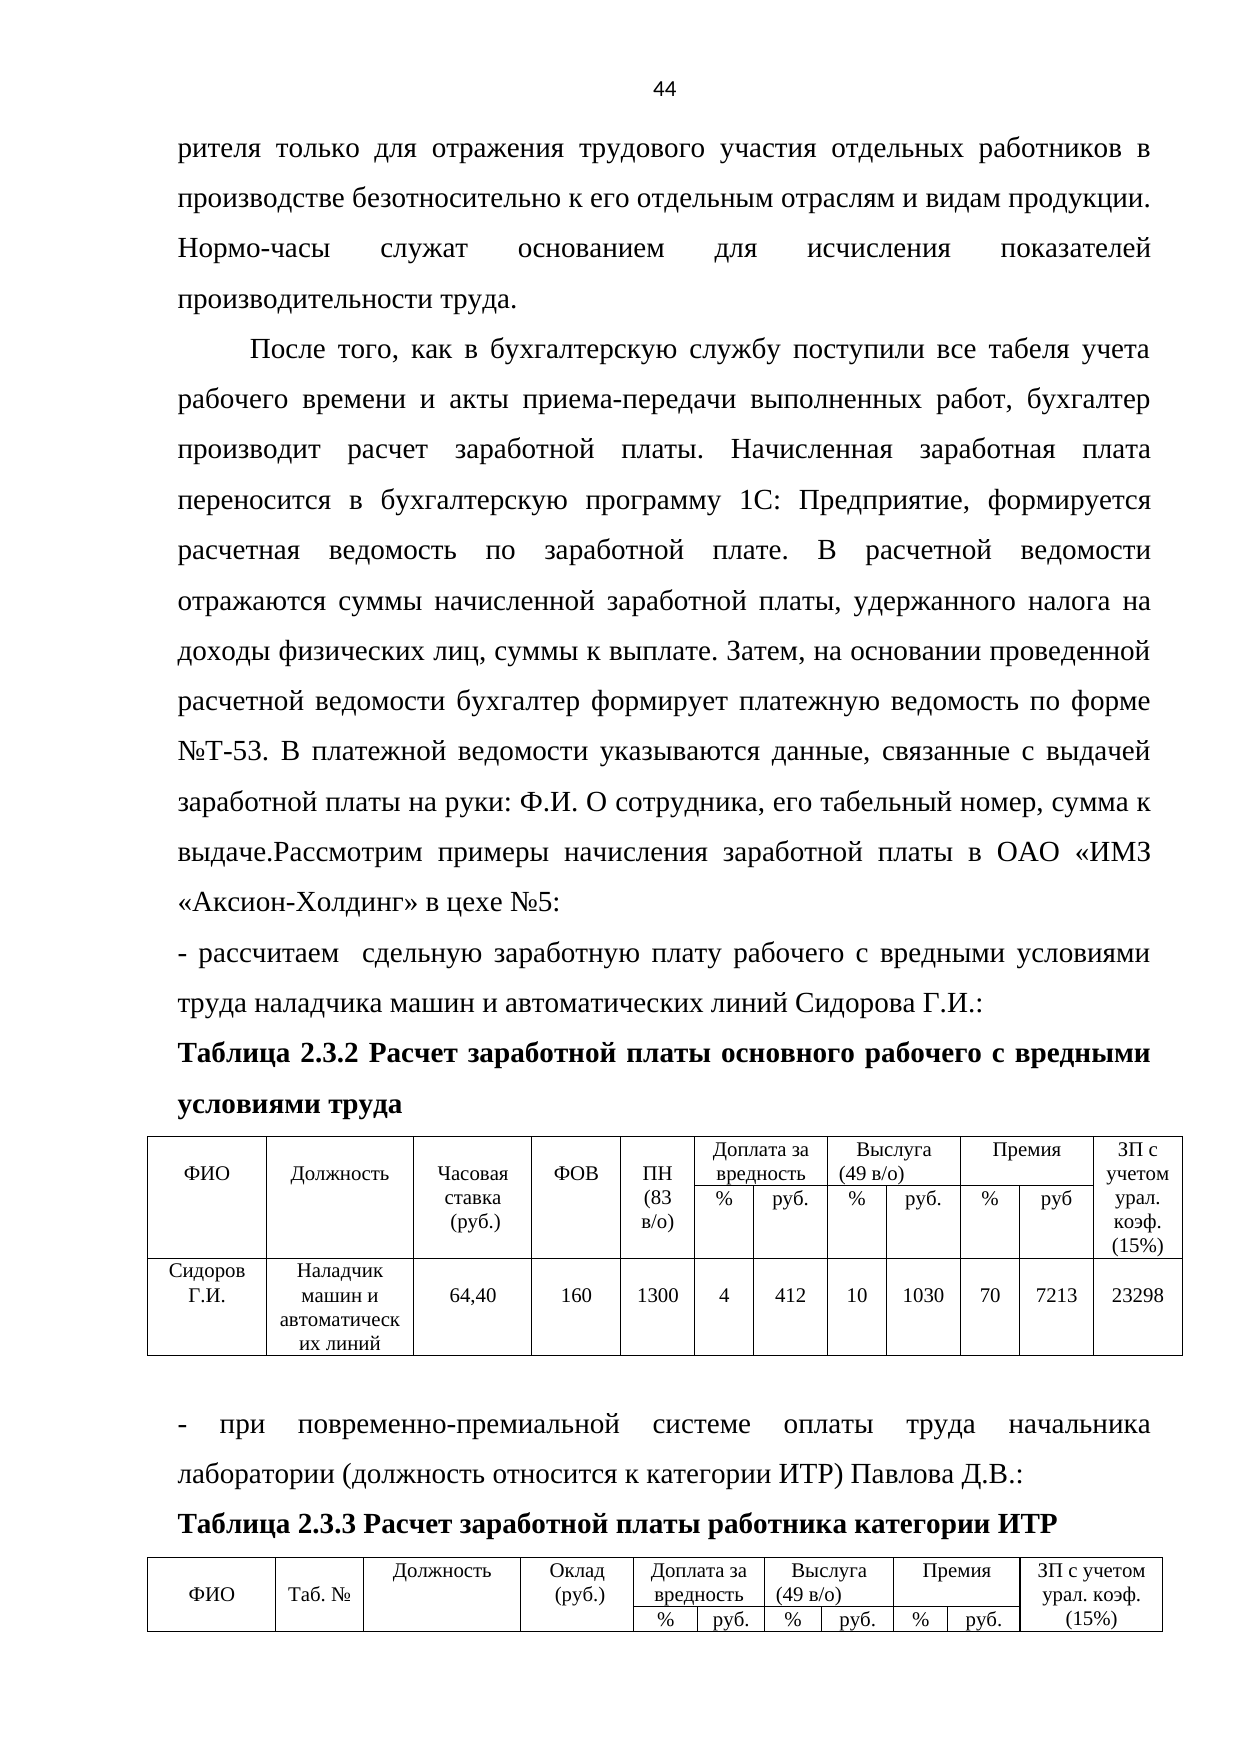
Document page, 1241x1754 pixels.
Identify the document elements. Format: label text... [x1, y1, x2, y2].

table_cell руб. [698, 1607, 764, 1631]
text - рассчитаем сдельную заработную плату рабочего с вредными условиями труда наладчика машин и автоматических линий Сидорова Г.И.: [177, 935, 1152, 1019]
table_cell % [961, 1186, 1019, 1257]
text После того, как в бухгалтерскую службу поступили все табеля учета рабочего времени и акты приема-передачи выполненных работ, бухгалтер производит расчет заработной платы. Начисленная заработная плата переносится в бухгалтерскую программу 1С: Предприятие, формируется расчетная ведомость по заработной плате. В расчетной ведомости отражаются суммы начисленной заработной платы, удержанного налога на доходы физических лиц, суммы к выплате. Затем, на основании проведенной расчетной ведомости бухгалтер формирует платежную ведомость по форме №Т-53. В платежной ведомости указываются данные, связанные с выдачей заработной платы на руки: Ф.И. О сотрудника, его табельный номер, сумма к выдаче.Рассмотрим примеры начисления заработной платы в ОАО «ИМЗ «Аксион-Холдинг» в цехе №5: [177, 331, 1152, 918]
table_header Должность [267, 1137, 413, 1257]
table_header Должность [364, 1558, 520, 1631]
table_cell 7213 [1020, 1259, 1093, 1355]
table_header Выслуга (49 в/о) [828, 1137, 960, 1185]
table_cell 1030 [887, 1259, 960, 1355]
table_header ФОВ [532, 1137, 620, 1257]
table_header Доплата за вредность [695, 1137, 827, 1185]
table_cell 160 [532, 1259, 620, 1355]
table_header ПН (83 в/о) [621, 1137, 694, 1257]
table_header ФИО [148, 1558, 275, 1631]
table_cell % [894, 1607, 947, 1631]
table_header ЗП с учетом урал. коэф. (15%) [1094, 1137, 1182, 1257]
table_cell Наладчик машин и автоматических линий [267, 1259, 413, 1355]
table_cell руб [1020, 1186, 1093, 1257]
table_cell % [765, 1607, 821, 1631]
table_header Премия [961, 1137, 1093, 1185]
table_cell 1300 [621, 1259, 694, 1355]
text Таблица 2.3.2 Расчет заработной платы основного рабочего с вредными условиями труда [177, 1035, 1152, 1119]
table_header Таб. № [276, 1558, 363, 1631]
text Таблица 2.3.3 Расчет заработной платы работника категории ИТР [177, 1507, 1152, 1540]
table_cell руб. [754, 1186, 827, 1257]
table_header ЗП с учетом урал. коэф.(15%) [1021, 1558, 1162, 1631]
text - при повременно-премиальной системе оплаты труда начальника лаборатории (должность относится к категории ИТР) Павлова Д.В.: [177, 1406, 1152, 1490]
table_header Премия [894, 1558, 1019, 1606]
table_cell 412 [754, 1259, 827, 1355]
table_header Оклад (руб.) [521, 1558, 633, 1631]
table_header Выслуга (49 в/о) [765, 1558, 893, 1606]
table_cell 10 [828, 1259, 886, 1355]
table_header Часовая ставка (руб.) [414, 1137, 531, 1257]
table_cell % [634, 1607, 697, 1631]
table_cell руб. [887, 1186, 960, 1257]
table_cell 70 [961, 1259, 1019, 1355]
table_header Доплата за вредность [634, 1558, 764, 1606]
table_cell % [828, 1186, 886, 1257]
table_header ФИО [148, 1137, 266, 1257]
table_cell % [695, 1186, 753, 1257]
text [177, 130, 1152, 314]
table_cell руб. [822, 1607, 893, 1631]
table_cell 4 [695, 1259, 753, 1355]
table_cell 64,40 [414, 1259, 531, 1355]
table_cell Сидоров Г.И. [148, 1259, 266, 1355]
table_cell 23298 [1094, 1259, 1182, 1355]
table_cell руб. [948, 1607, 1019, 1631]
